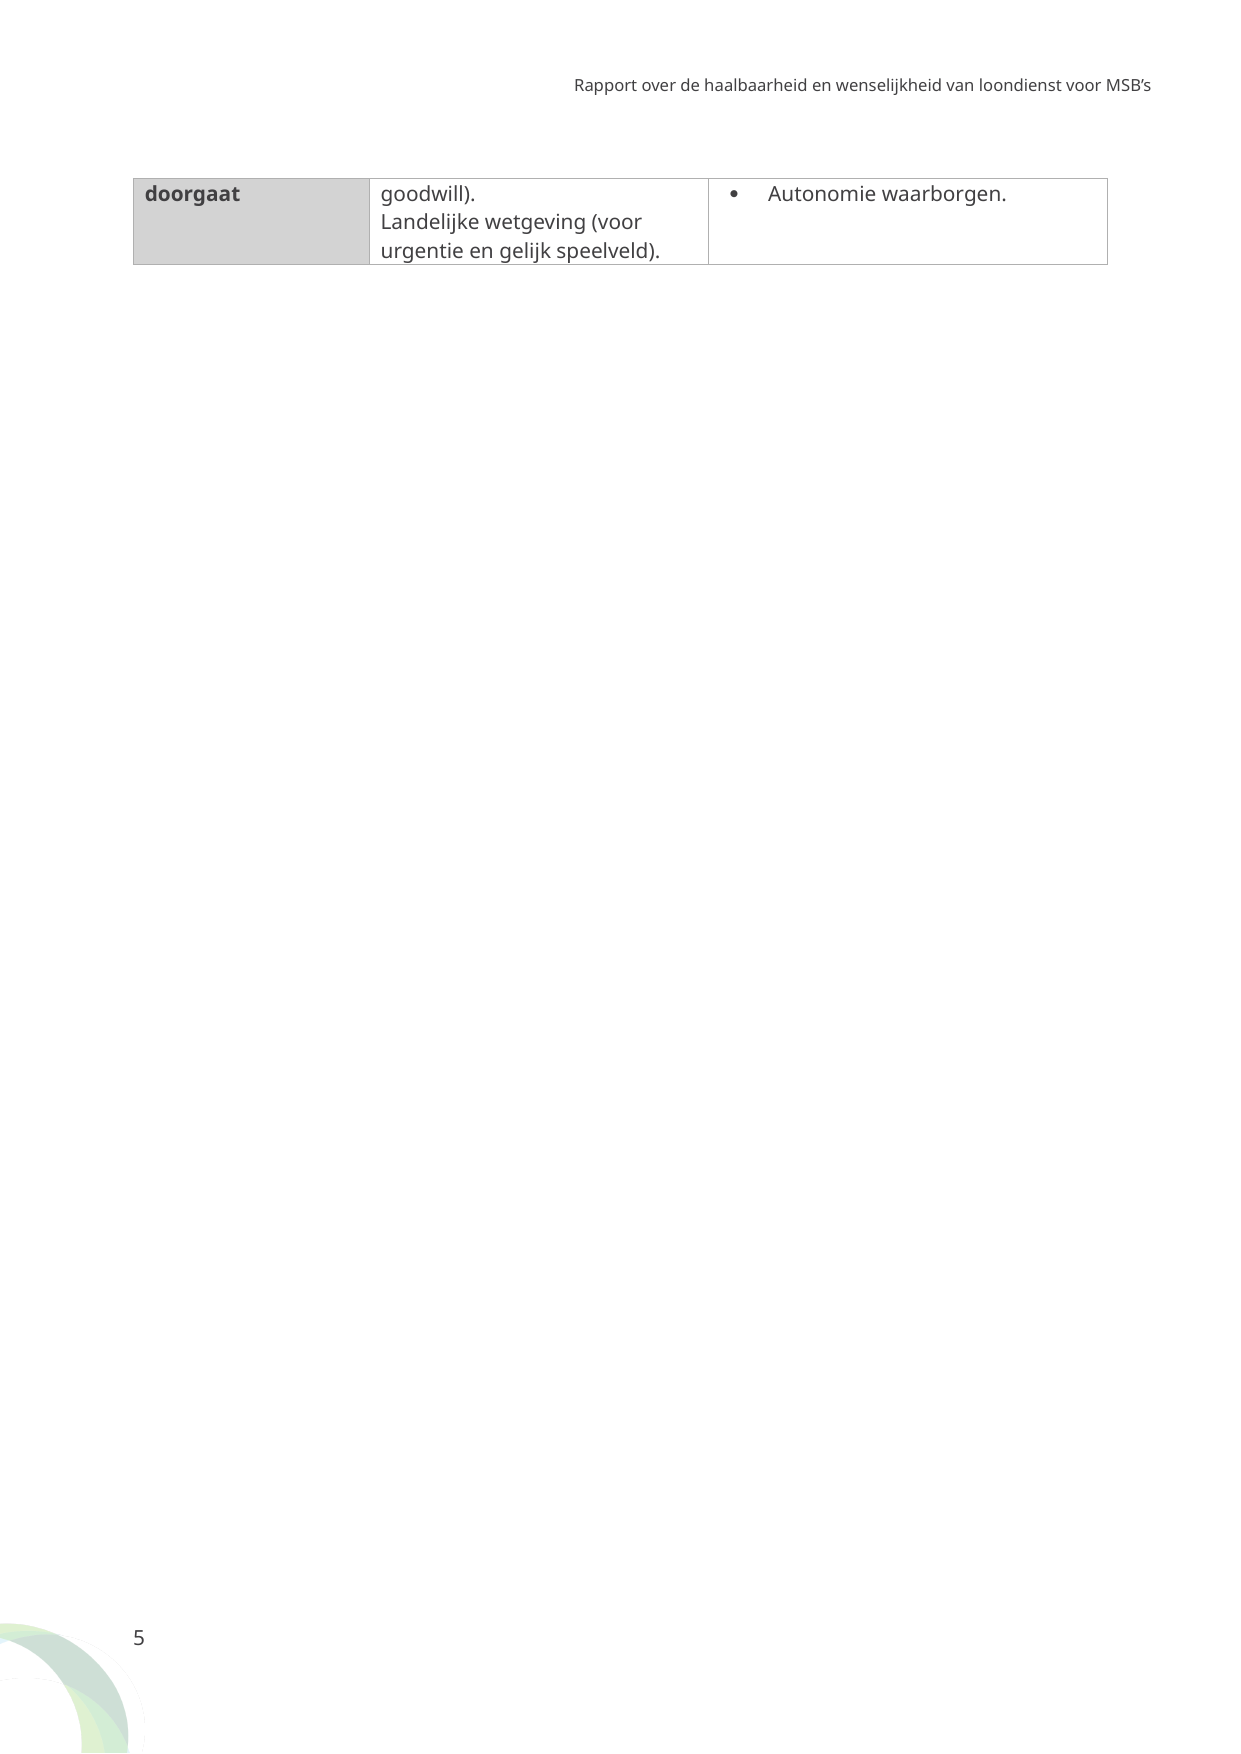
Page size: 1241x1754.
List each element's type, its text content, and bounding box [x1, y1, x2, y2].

picture [0, 1604, 166, 1753]
table_cell Financiële compensatie (o.a. goodwill). Landelijke wetgeving (voor urgentie en gelijk speelveld). [370, 179, 708, 264]
table_cell Financiële compensatie. Autonomie waarborgen. [709, 179, 1107, 264]
table_cell Nodig als je wel doorgaat [134, 179, 369, 264]
